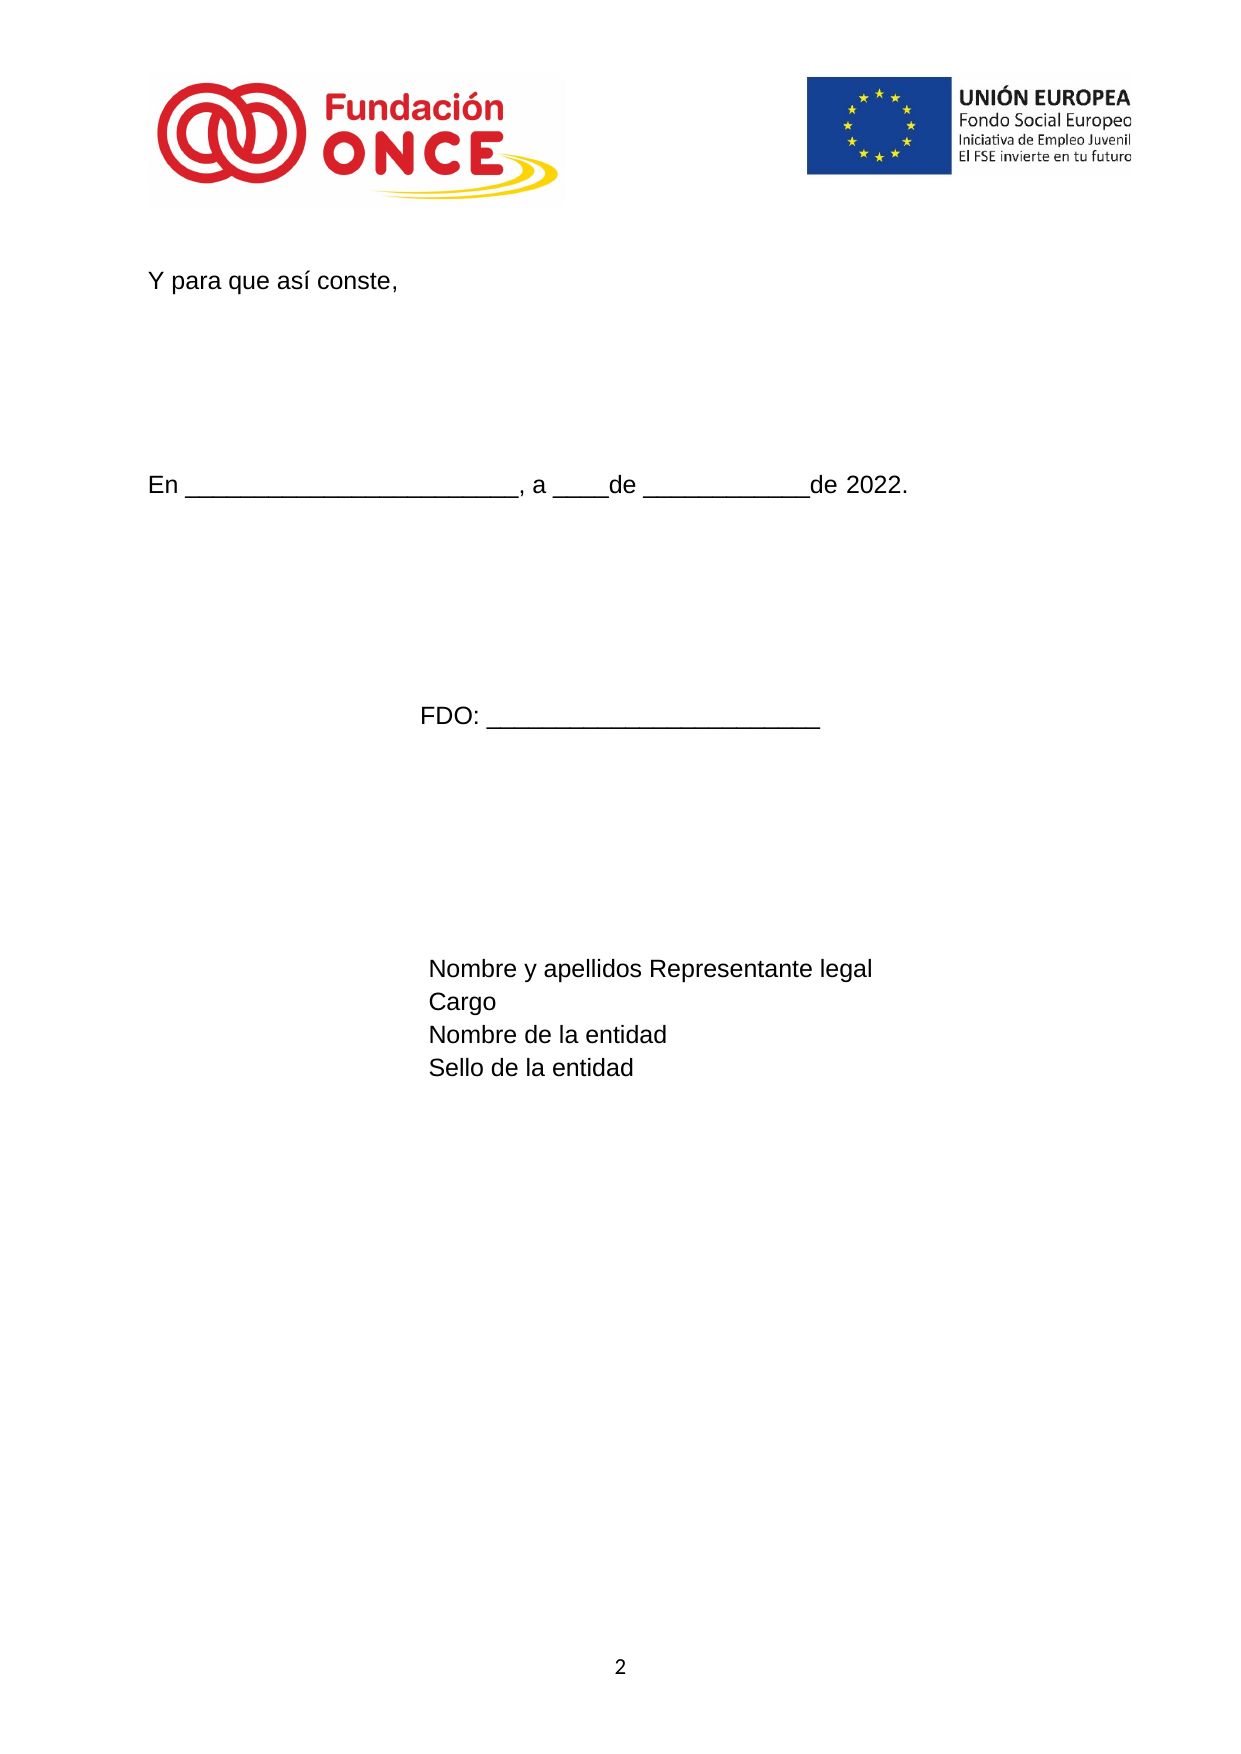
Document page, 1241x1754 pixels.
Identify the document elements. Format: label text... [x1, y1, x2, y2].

picture [804, 73, 1132, 177]
text Y para que así conste, [148, 266, 1092, 294]
text Nombre y apellidos Representante legal [428, 954, 1092, 983]
text Nombre de la entidad [428, 1020, 1092, 1049]
text Cargo [428, 987, 1092, 1016]
text Sello de la entidad [428, 1053, 1092, 1082]
text En ________________________, a ____de ____________de 2022. [148, 469, 1092, 498]
picture [147, 73, 567, 207]
text FDO: ________________________ [148, 701, 1092, 730]
